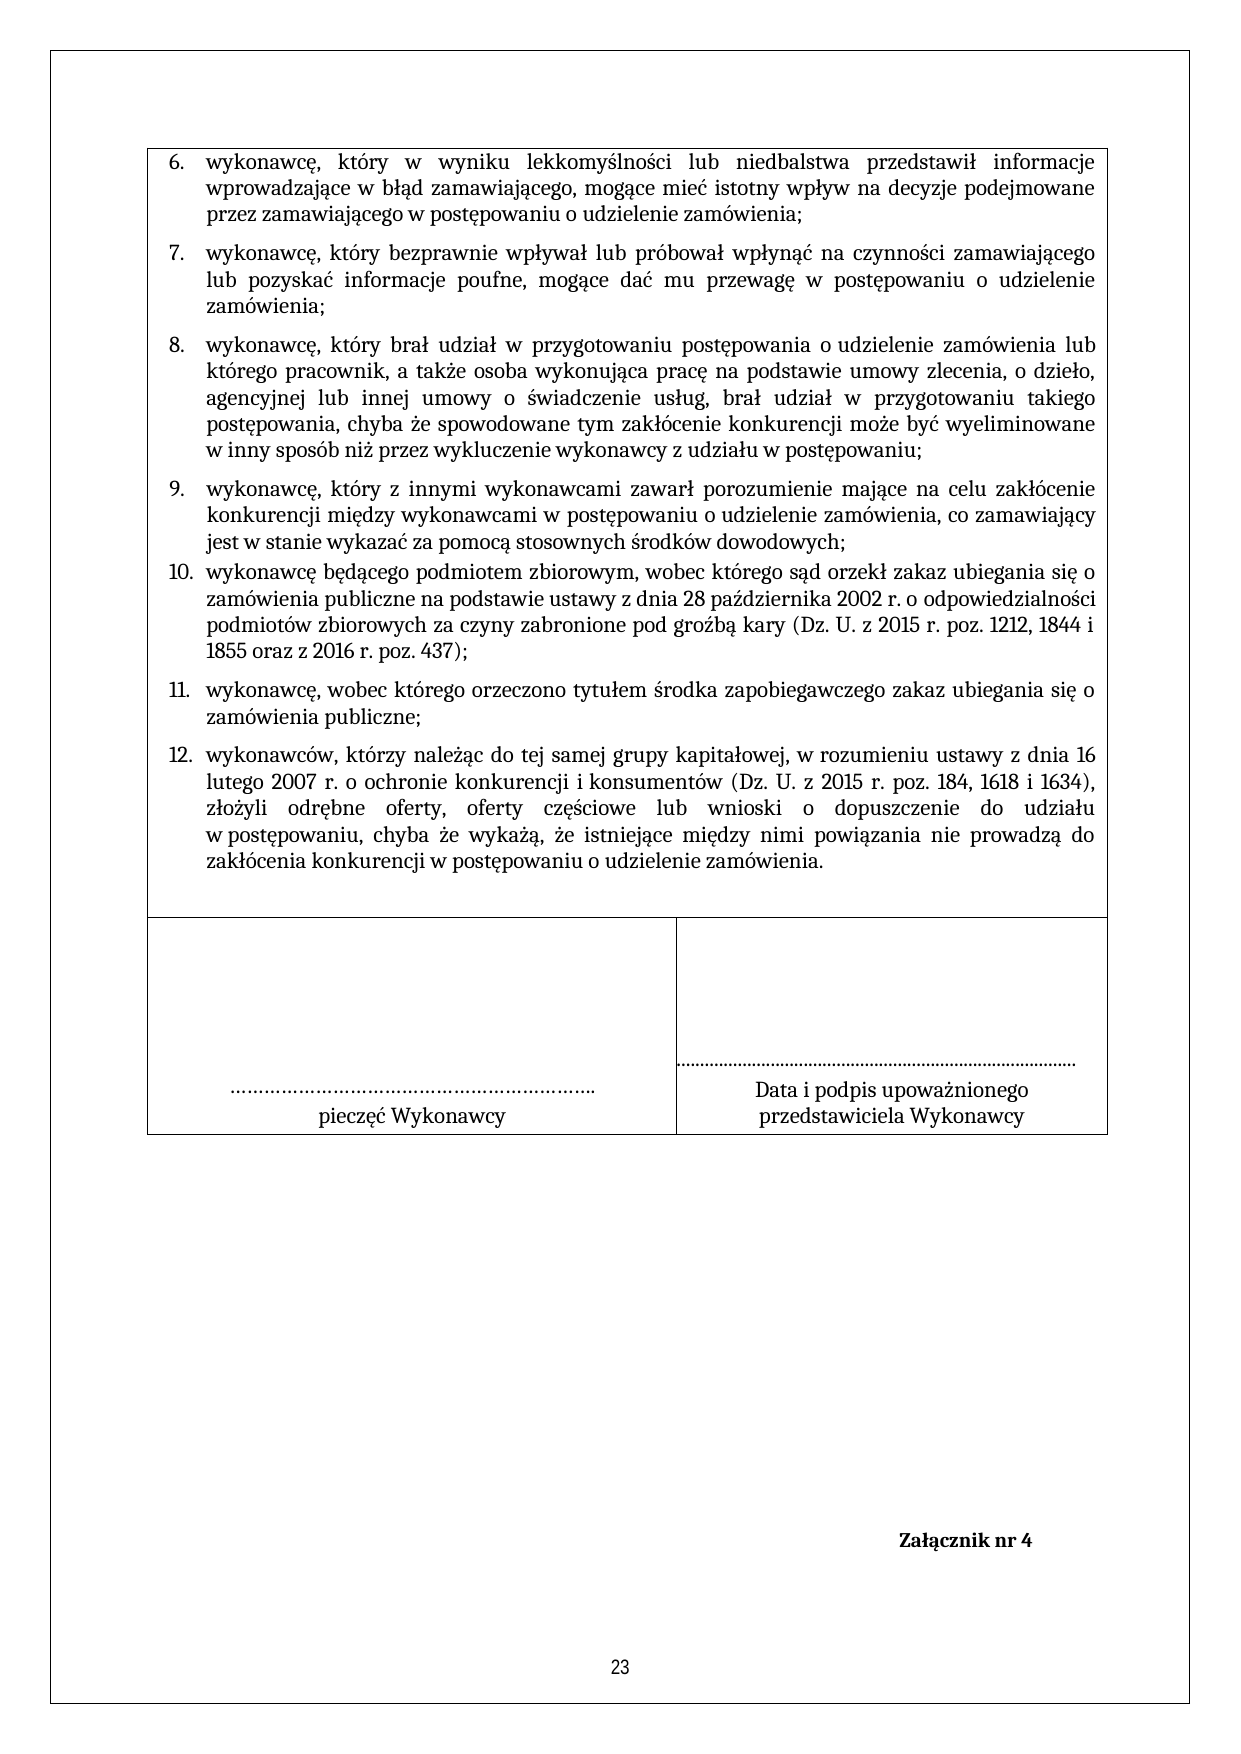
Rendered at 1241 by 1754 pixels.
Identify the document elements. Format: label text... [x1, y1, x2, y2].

table_cell ………………………………………………………. pieczęć Wykonawcy [148, 918, 676, 1133]
text Załącznik nr 4 [147, 1529, 1093, 1553]
table_cell ..................................................................................... Data i podpis upoważnionego przedstawiciela Wykonawcy [677, 918, 1107, 1133]
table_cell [148, 149, 1107, 917]
